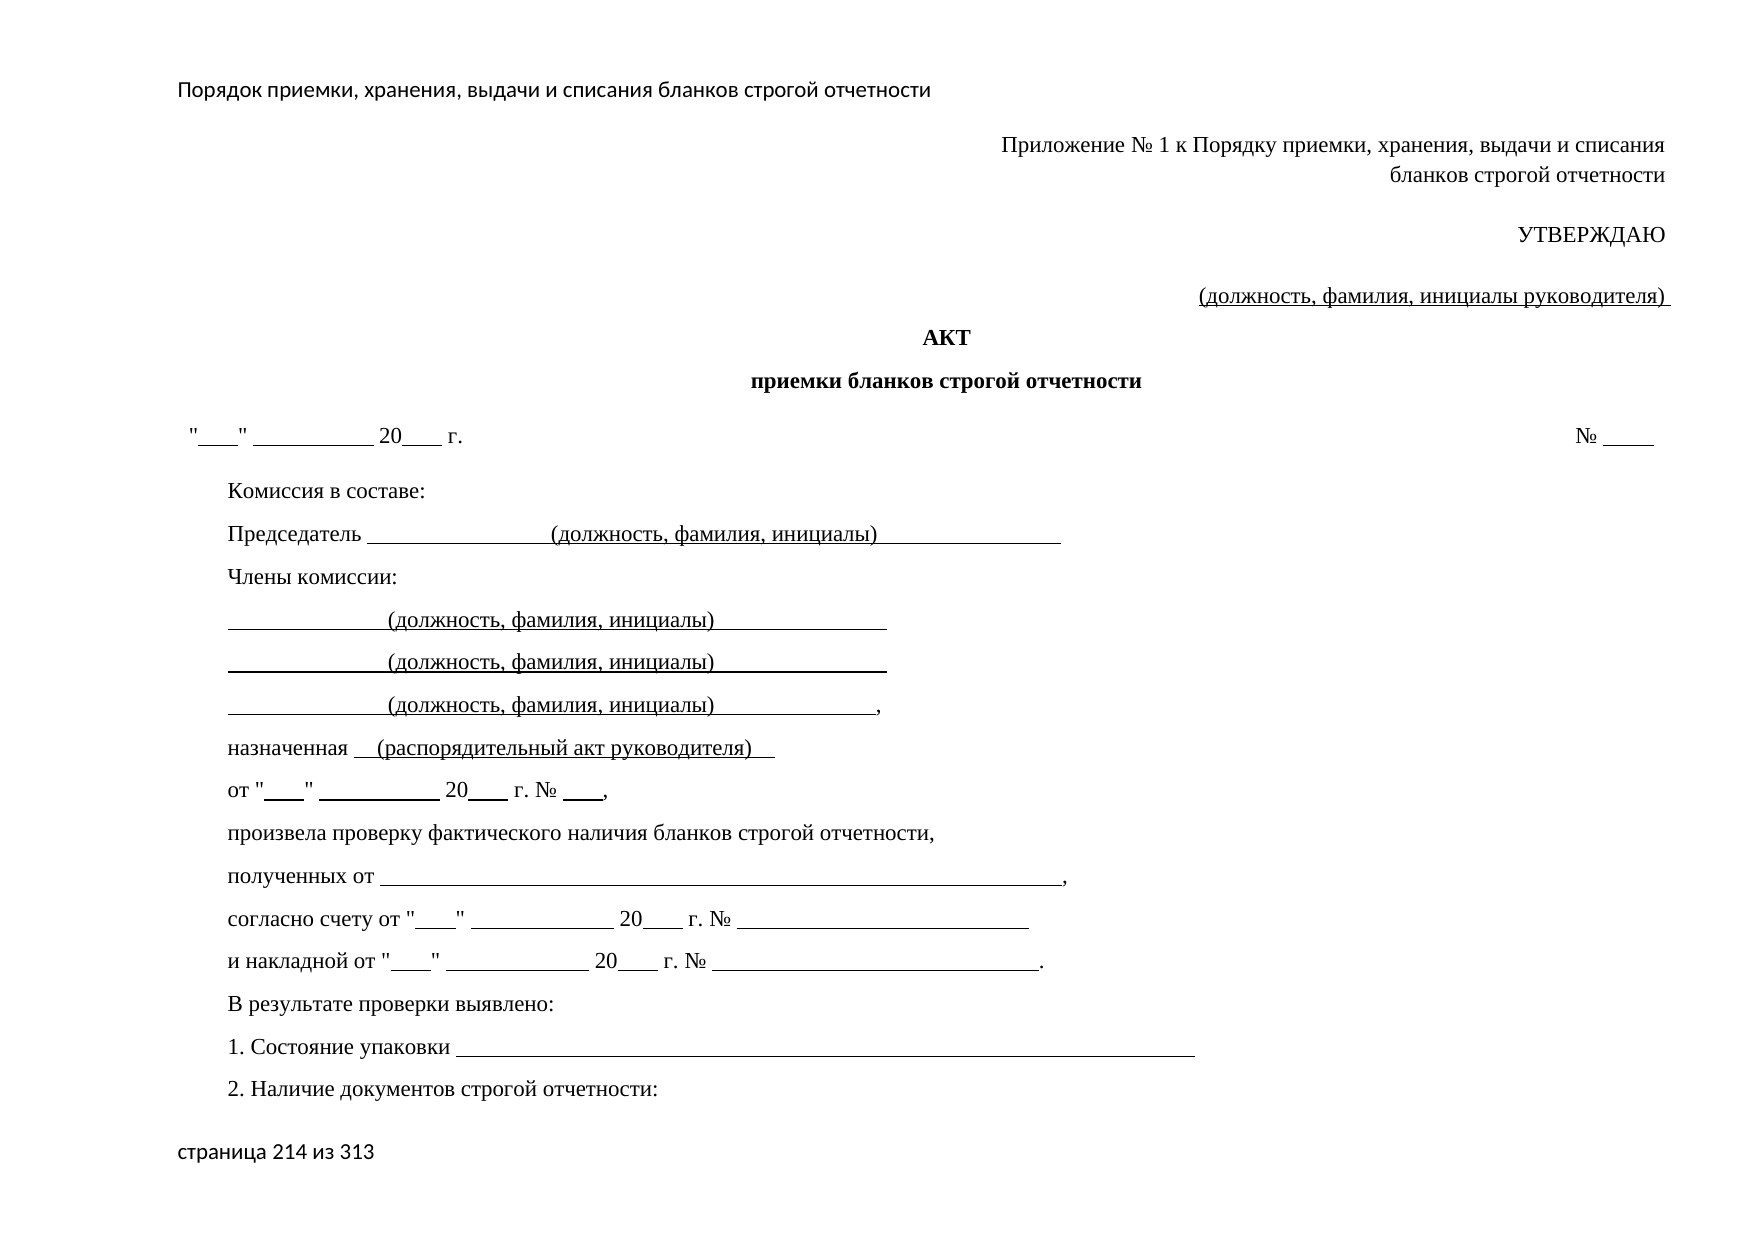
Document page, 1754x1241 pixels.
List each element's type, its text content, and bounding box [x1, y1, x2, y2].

text приемки бланков строгой отчетности [177, 367, 1665, 393]
text АКТ [177, 324, 1665, 351]
table_header " " 20 г. [177, 410, 1500, 465]
text от " " 20 г. № , [177, 776, 1665, 803]
text В результате проверки выявлено: [177, 990, 1665, 1016]
text Председатель (должность, фамилия, инициалы) [177, 520, 1665, 547]
text (должность, фамилия, инициалы) , [177, 691, 1665, 717]
text Приложение № 1 к Порядку приемки, хранения, выдачи и списания бланков строгой отчетности УТВЕРЖДАЮ (должность, фамилия, инициалы руководителя) [177, 131, 1665, 308]
text и накладной от " " 20 г. № . [177, 947, 1665, 974]
text 2. Наличие документов строгой отчетности: [177, 1075, 1665, 1102]
table_header № [1500, 410, 1665, 465]
text (должность, фамилия, инициалы) [177, 606, 1665, 632]
text 1. Состояние упаковки [177, 1033, 1665, 1059]
text (должность, фамилия, инициалы) [177, 648, 1665, 675]
text Комиссия в составе: [177, 477, 1665, 504]
text Члены комиссии: [177, 563, 1665, 589]
text согласно счету от " " 20 г. № [177, 904, 1665, 931]
text назначенная (распорядительный акт руководителя) [177, 734, 1665, 760]
text полученных от , [177, 862, 1665, 888]
text произвела проверку фактического наличия бланков строгой отчетности, [177, 819, 1665, 846]
